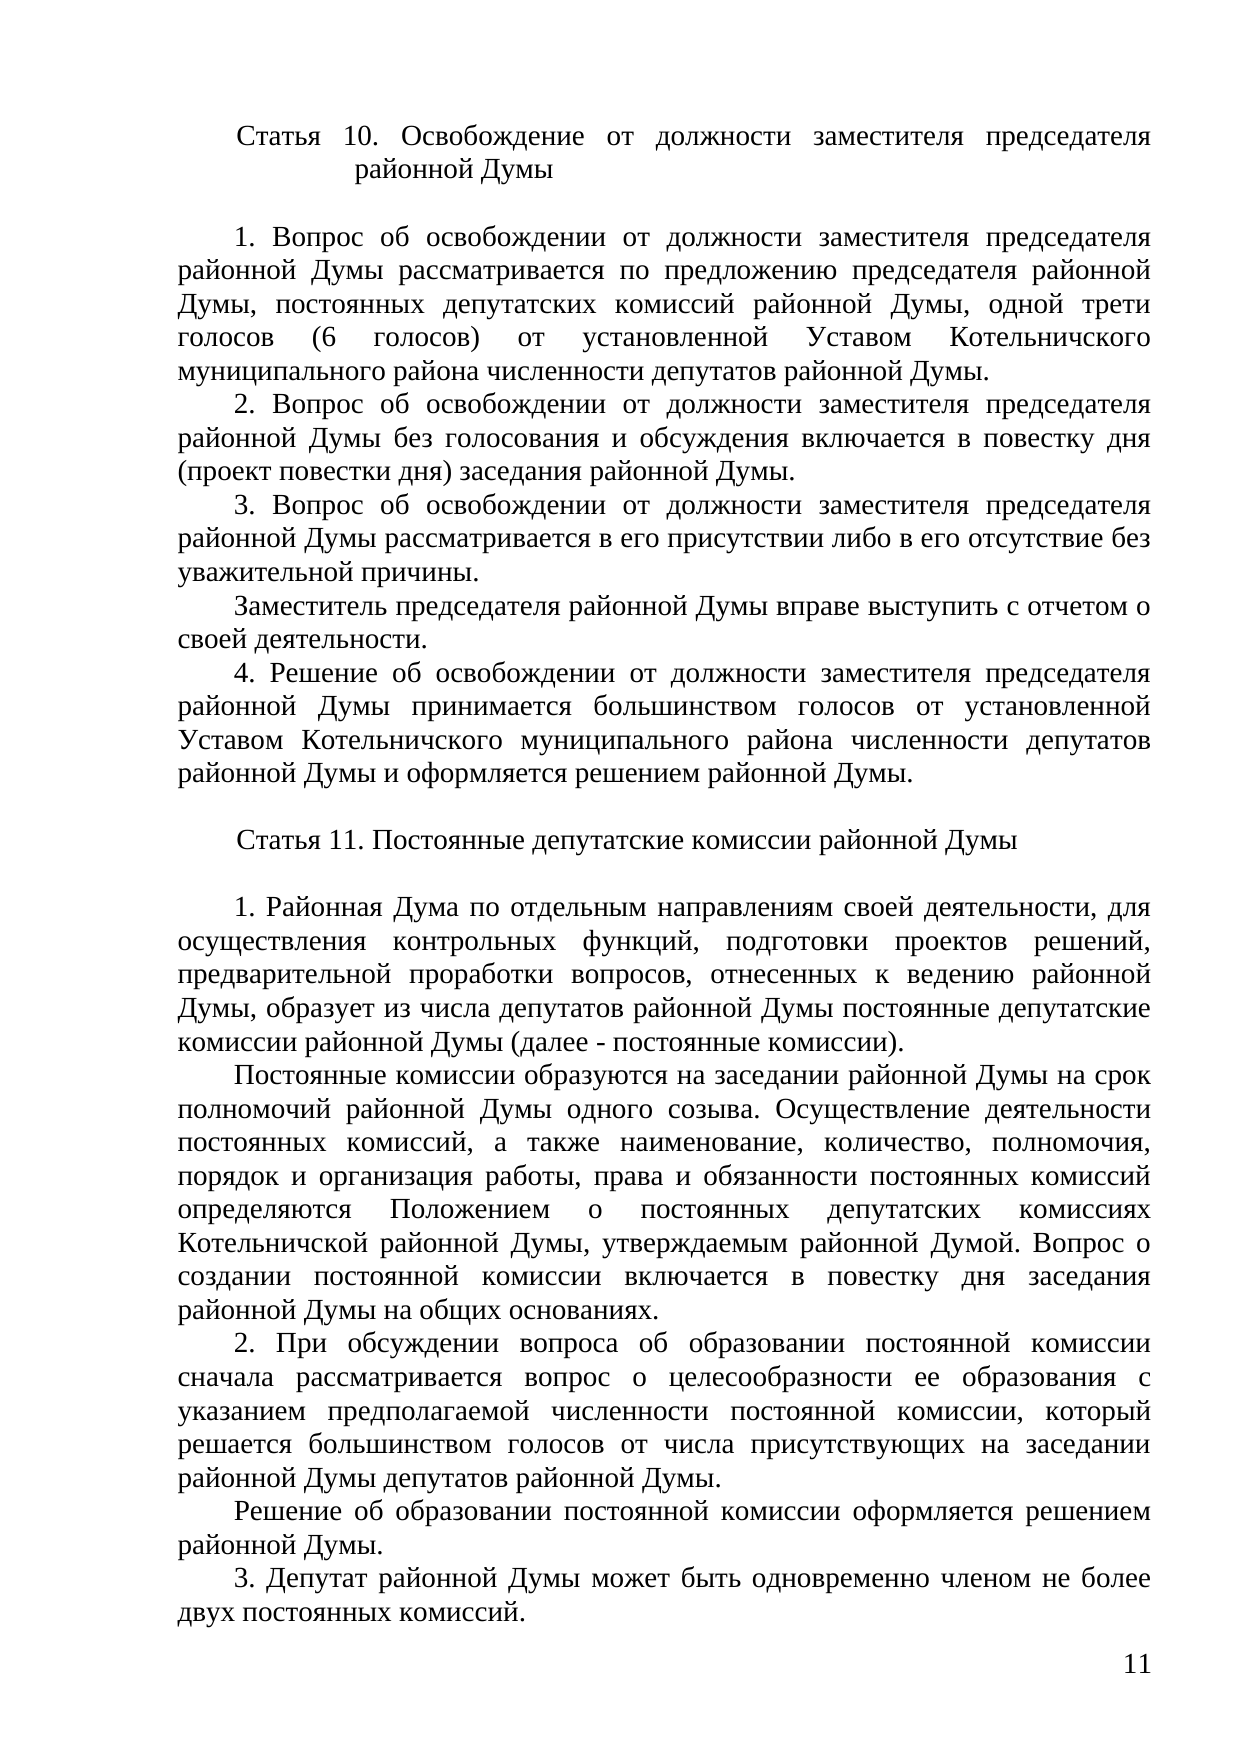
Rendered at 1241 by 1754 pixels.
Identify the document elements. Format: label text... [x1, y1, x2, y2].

text 3. Депутат районной Думы может быть одновременно членом не более двух постоянных комиссий. [177, 1560, 1152, 1627]
text 2. При обсуждении вопроса об образовании постоянной комиссии сначала рассматривается вопрос о целесообразности ее образования с указанием предполагаемой численности постоянной комиссии, который решается большинством голосов от числа присутствующих на заседании районной Думы депутатов районной Думы. [177, 1326, 1152, 1493]
text Статья 11. Постоянные депутатские комиссии районной Думы [236, 822, 1152, 856]
text 1. Вопрос об освобождении от должности заместителя председателя районной Думы рассматривается по предложению председателя районной Думы, постоянных депутатских комиссий районной Думы, одной трети голосов (6 голосов) от установленной Уставом Котельничского муниципального района численности депутатов районной Думы. [177, 219, 1152, 386]
text Постоянные комиссии образуются на заседании районной Думы на срок полномочий районной Думы одного созыва. Осуществление деятельности постоянных комиссий, а также наименование, количество, полномочия, порядок и организация работы, права и обязанности постоянных комиссий определяются Положением о постоянных депутатских комиссиях Котельничской районной Думы, утверждаемым районной Думой. Вопрос о создании постоянной комиссии включается в повестку дня заседания районной Думы на общих основаниях. [177, 1057, 1152, 1326]
text 1. Районная Дума по отдельным направлениям своей деятельности, для осуществления контрольных функций, подготовки проектов решений, предварительной проработки вопросов, отнесенных к ведению районной Думы, образует из числа депутатов районной Думы постоянные депутатские комиссии районной Думы (далее - постоянные комиссии). [177, 889, 1152, 1057]
text 2. Вопрос об освобождении от должности заместителя председателя районной Думы без голосования и обсуждения включается в повестку дня (проект повестки дня) заседания районной Думы. [177, 386, 1152, 487]
text Заместитель председателя районной Думы вправе выступить с отчетом о своей деятельности. [177, 588, 1152, 655]
text 3. Вопрос об освобождении от должности заместителя председателя районной Думы рассматривается в его присутствии либо в его отсутствие без уважительной причины. [177, 487, 1152, 588]
text Статья 10. Освобождение от должности заместителя председателя районной Думы [236, 118, 1152, 185]
text Решение об образовании постоянной комиссии оформляется решением районной Думы. [177, 1493, 1152, 1560]
text 4. Решение об освобождении от должности заместителя председателя районной Думы принимается большинством голосов от установленной Уставом Котельничского муниципального района численности депутатов районной Думы и оформляется решением районной Думы. [177, 655, 1152, 789]
